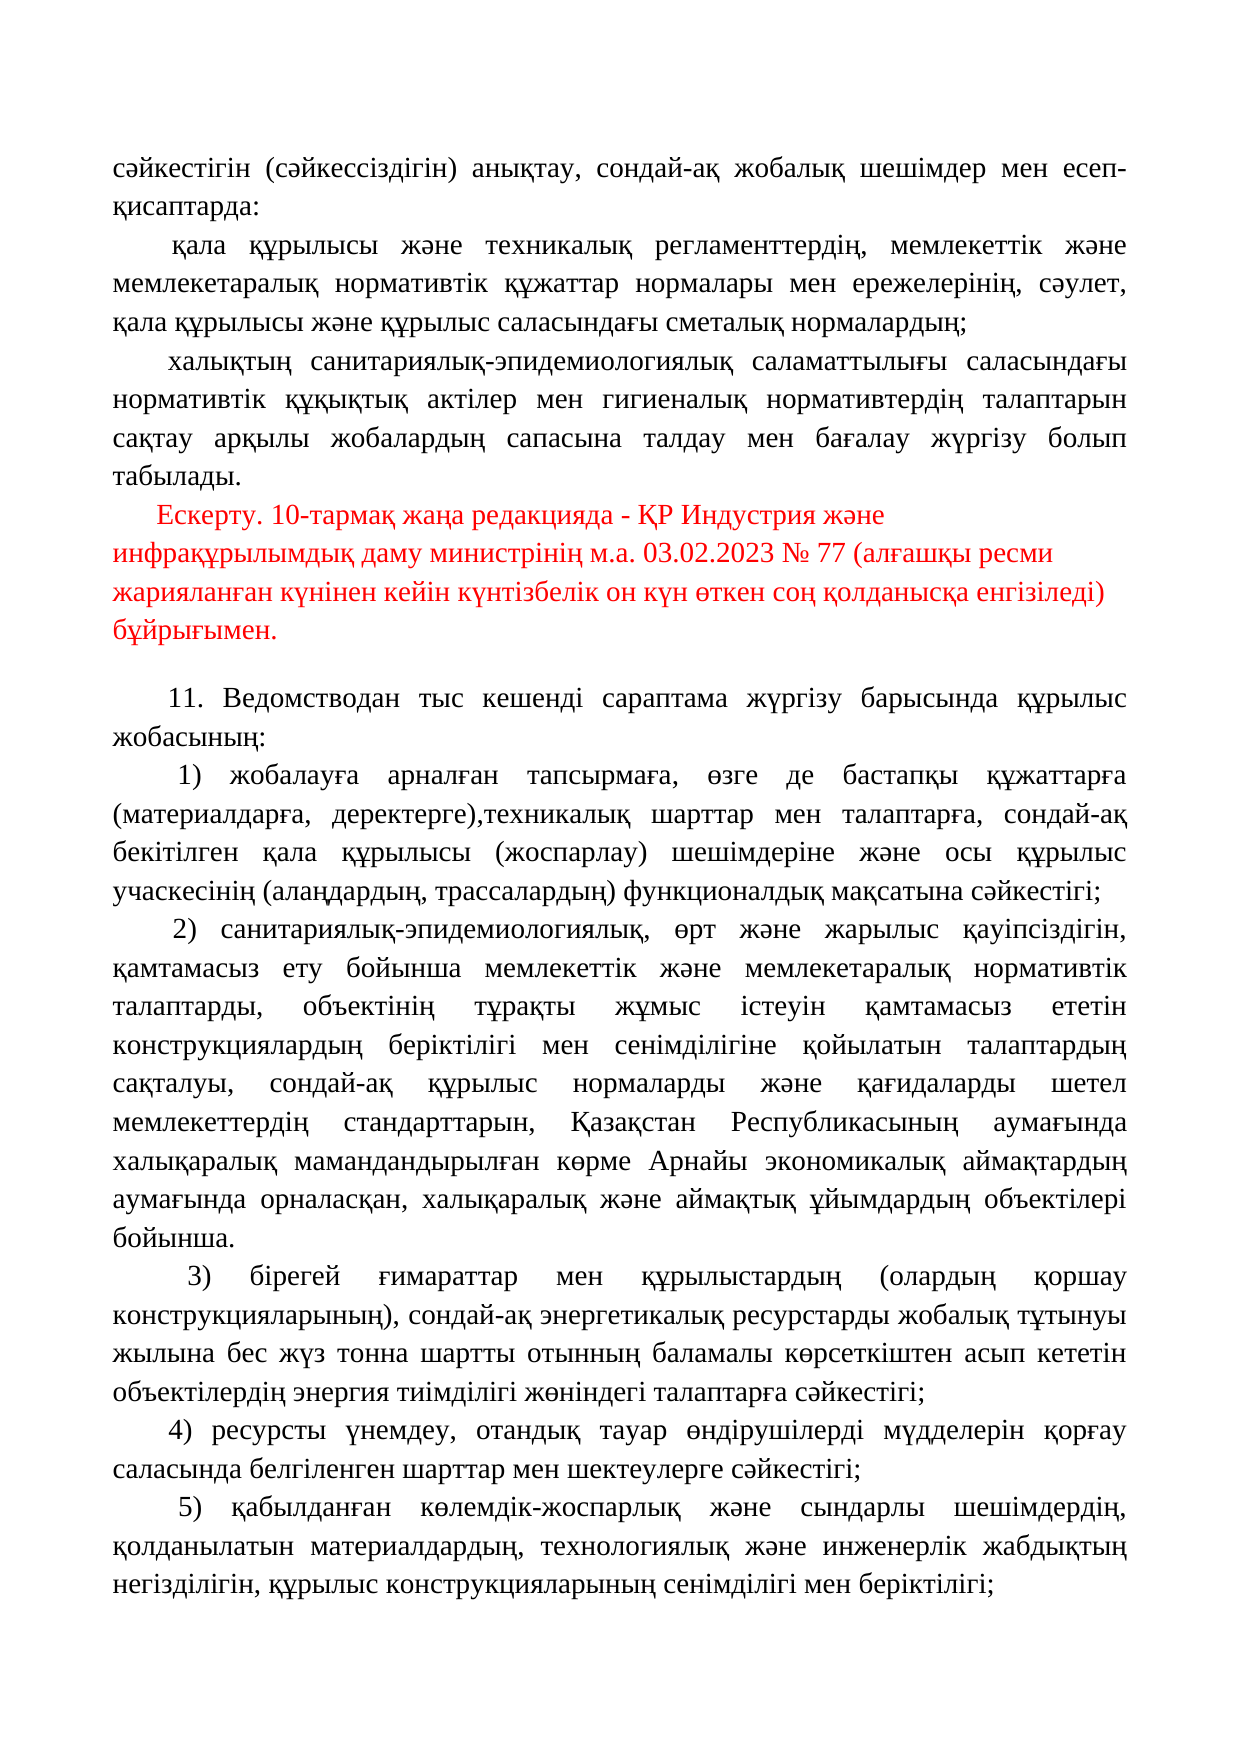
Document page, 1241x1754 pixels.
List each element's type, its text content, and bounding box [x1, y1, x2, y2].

text 2) санитариялық-эпидемиологиялық, өрт және жарылыс қауіпсіздігін, қамтамасыз ету бойынша мемлекеттік және мемлекетаралық нормативтік талаптарды, объектінің тұрақты жұмыс істеуін қамтамасыз ететін конструкциялардың беріктілігі мен сенімділігіне қойылатын талаптардың сақталуы, сондай-ақ құрылыс нормаларды және қағидаларды шетел мемлекеттердің стандарттарын, Қазақстан Республикасының аумағында халықаралық мамандандырылған көрме Арнайы экономикалық аймақтардың аумағында орналасқан, халықаралық және аймақтық ұйымдардың объектілері бойынша. [112, 911, 1128, 1253]
text қала құрылысы және техникалық регламенттердің, мемлекеттік және мемлекетаралық нормативтік құжаттар нормалары мен ережелерінің, сәулет, қала құрылысы және құрылыс саласындағы сметалық нормалардың; [112, 227, 1128, 338]
text 11. Ведомстводан тыс кешенді сараптама жүргізу барысында құрылыс жобасының: [112, 680, 1128, 752]
text Ескерту. 10-тармақ жаңа редакцияда - ҚР Индустрия және инфрақұрылымдық даму министрінің м.а. 03.02.2023 № 77 (алғашқы ресми жарияланған күнінен кейін күнтізбелік он күн өткен соң қолданысқа енгізіледі) бұйрығымен. [112, 497, 1128, 676]
text 3) бірегей ғимараттар мен құрылыстардың (олардың қоршау конструкцияларының), сондай-ақ энергетикалық ресурстарды жобалық тұтынуы жылына бес жүз тонна шартты отынның баламалы көрсеткіштен асып кететін объектілердің энергия тиімділігі жөніндегі талаптарға сәйкестігі; [112, 1258, 1128, 1407]
text халықтың санитариялық-эпидемиологиялық саламаттылығы саласындағы нормативтік құқықтық актілер мен гигиеналық нормативтердің талаптарын сақтау арқылы жобалардың сапасына талдау мен бағалау жүргізу болып табылады. [112, 343, 1128, 492]
text 5) қабылданған көлемдік-жоспарлық және сындарлы шешімдердің, қолданылатын материалдардың, технологиялық және инженерлік жабдықтың негізділігін, құрылыс конструкцияларының сенімділігі мен беріктілігі; [112, 1489, 1128, 1600]
text 1) жобалауға арналған тапсырмаға, өзге де бастапқы құжаттарға (материалдарға, деректерге),техникалық шарттар мен талаптарға, сондай-ақ бекітілген қала құрылысы (жоспарлау) шешімдеріне және осы құрылыс учаскесінің (алаңдардың, трассалардың) функционалдық мақсатына сәйкестігі; [112, 757, 1128, 906]
text 4) ресурсты үнемдеу, отандық тауар өндірушілерді мүдделерін қорғау саласында белгіленген шарттар мен шектеулерге сәйкестігі; [112, 1412, 1128, 1484]
